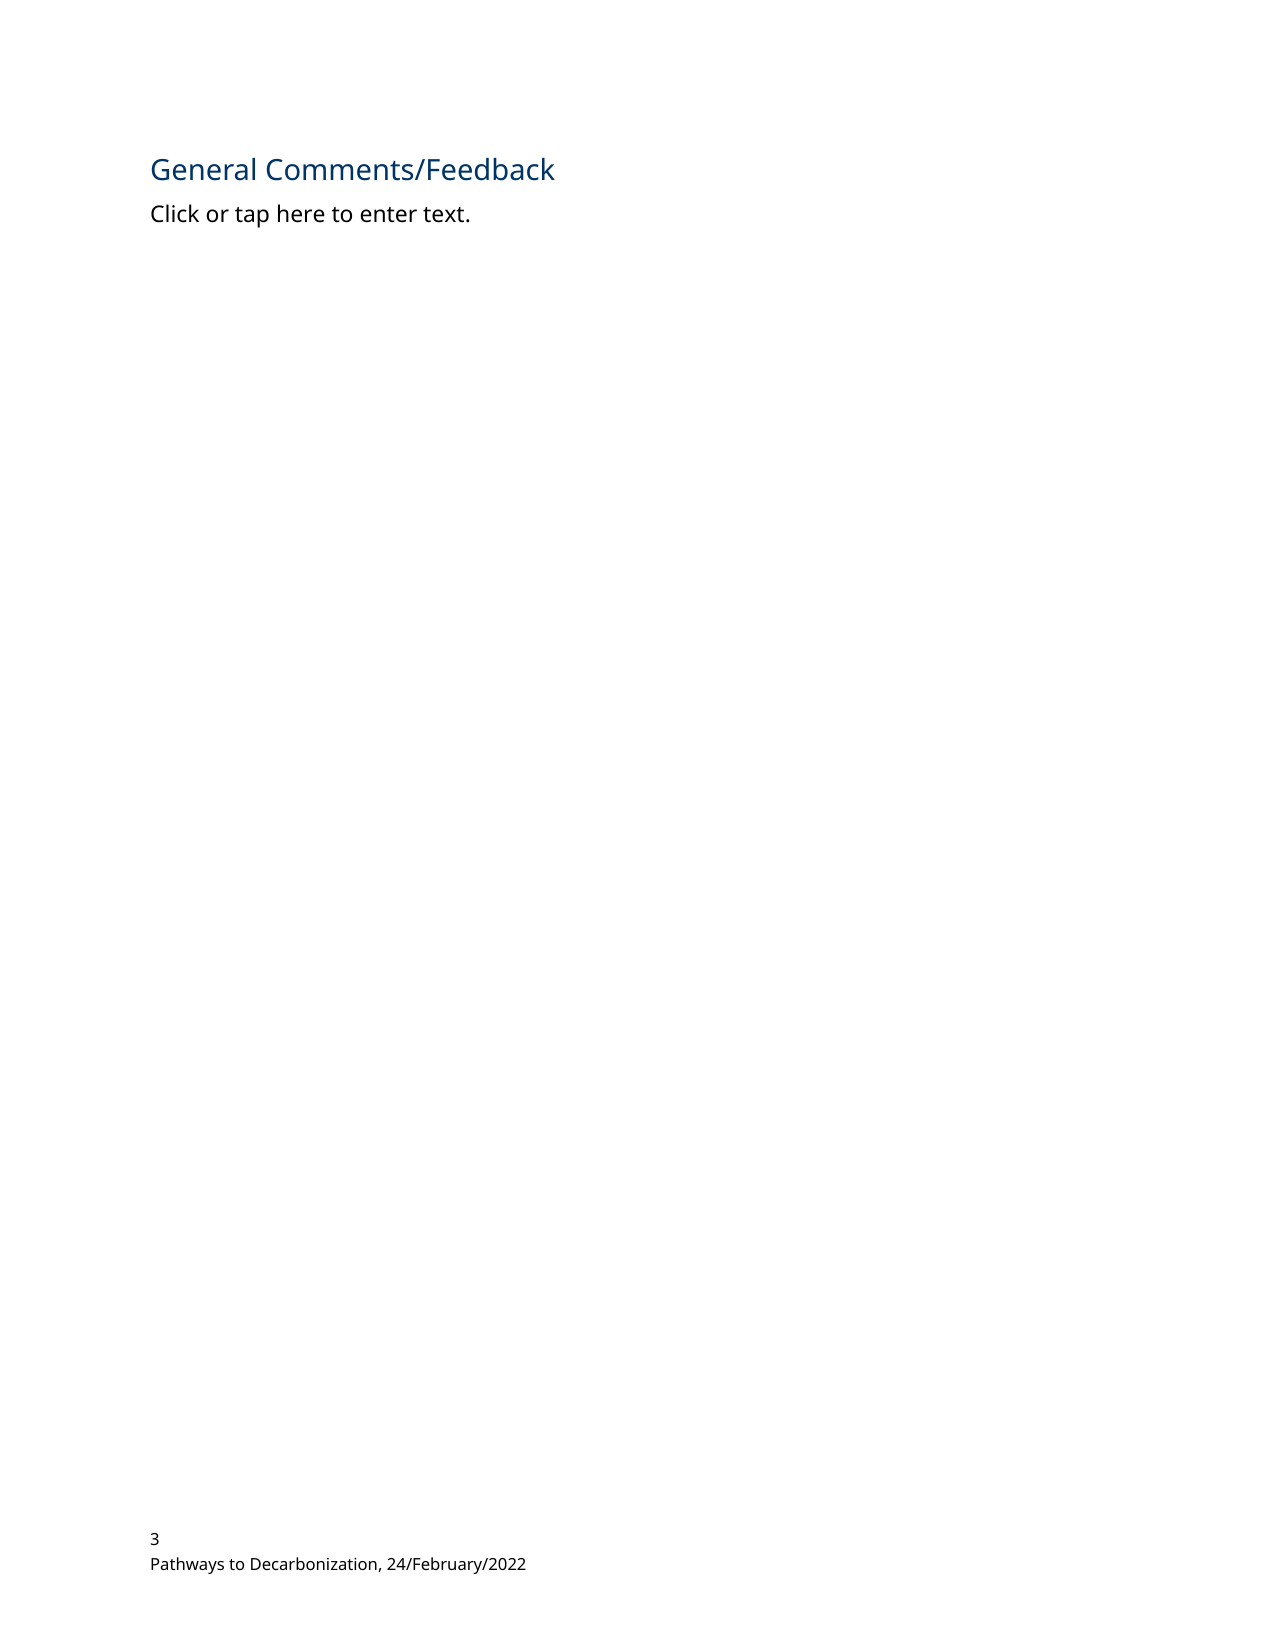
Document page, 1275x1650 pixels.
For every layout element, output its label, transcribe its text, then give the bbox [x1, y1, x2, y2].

subtitle General Comments/Feedback [150, 150, 1181, 187]
